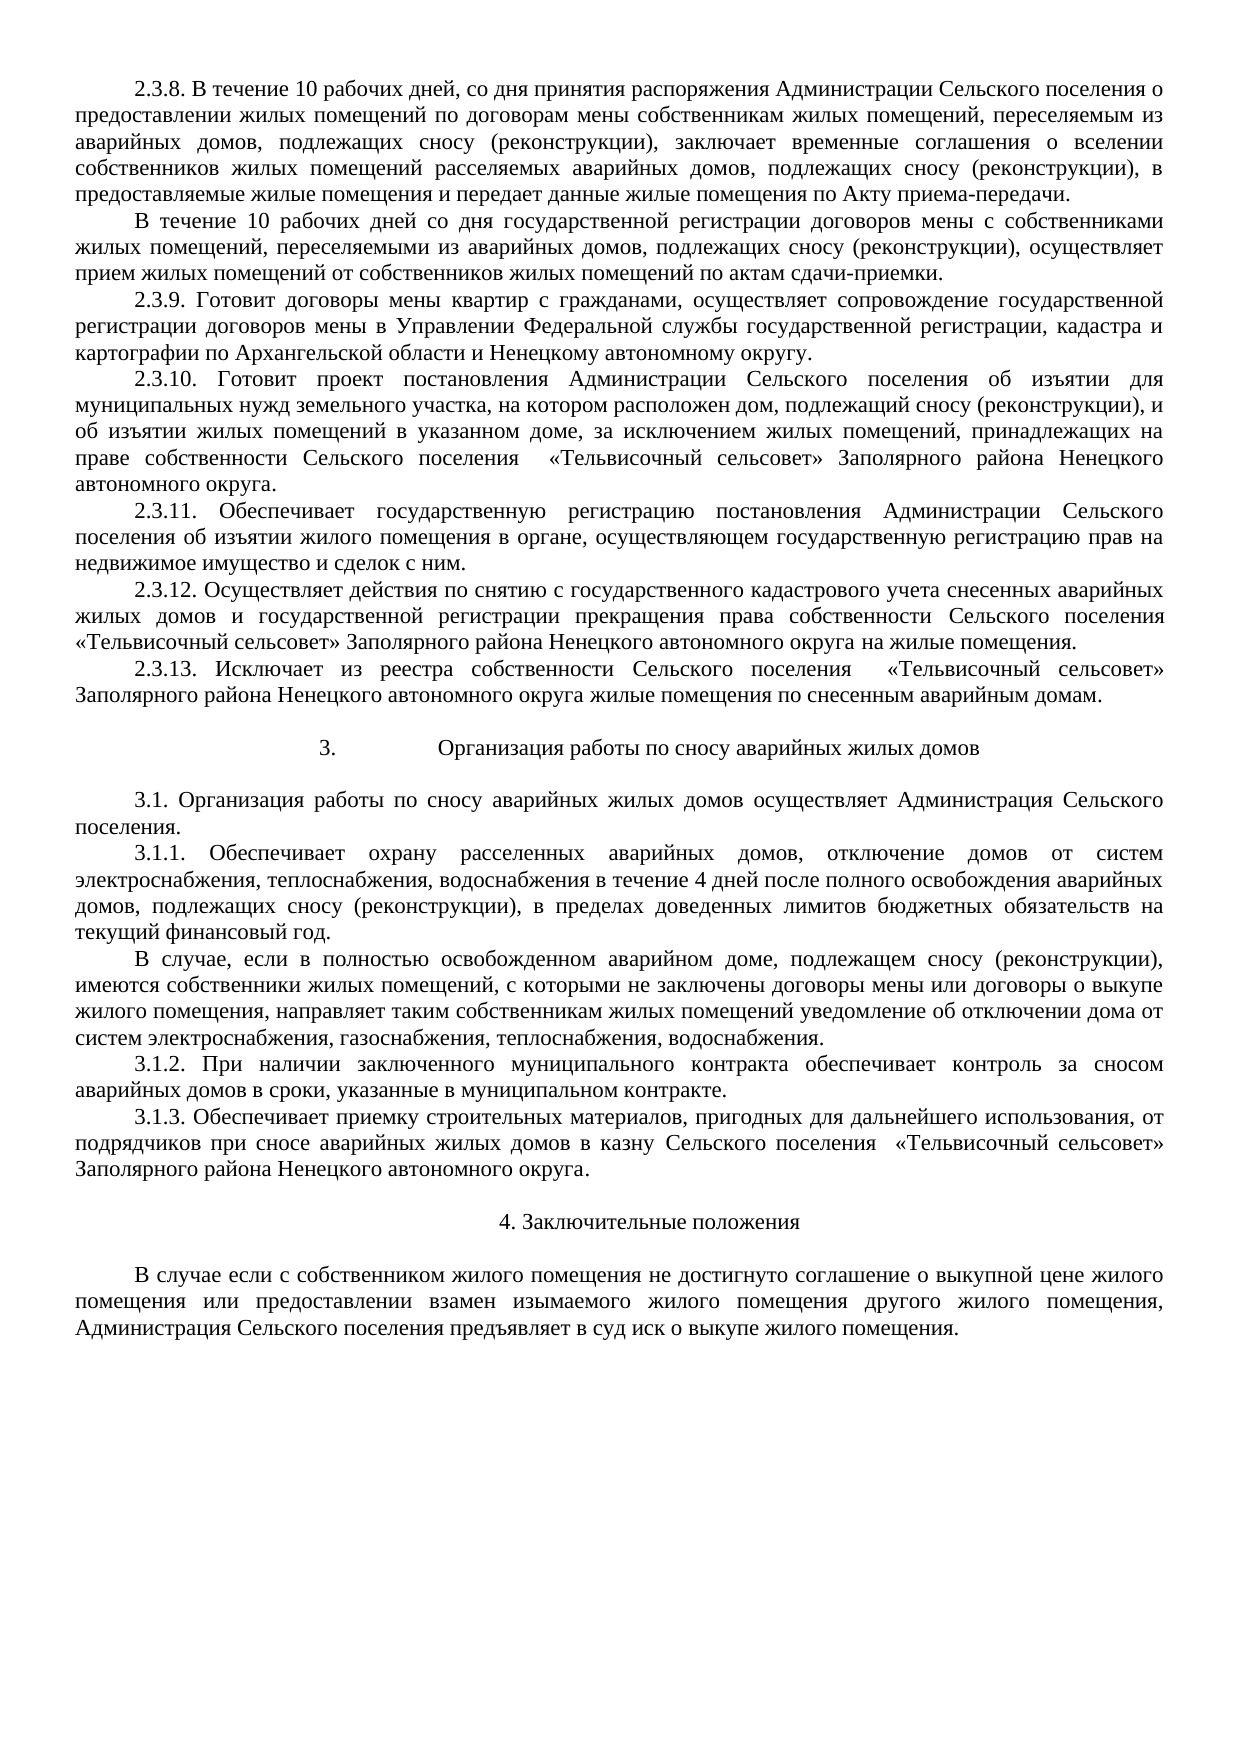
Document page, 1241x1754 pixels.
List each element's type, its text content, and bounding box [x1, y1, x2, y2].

text 3.1.2. При наличии заключенного муниципального контракта обеспечивает контроль за сносом аварийных домов в сроки, указанные в муниципальном контракте. [75, 1050, 1165, 1103]
text В случае если с собственником жилого помещения не достигнуто соглашение о выкупной цене жилого помещения или предоставлении взамен изымаемого жилого помещения другого жилого помещения, Администрация Сельского поселения предъявляет в суд иск о выкупе жилого помещения. [75, 1261, 1165, 1340]
text 2.3.13. Исключает из реестра собственности Сельского поселения «Тельвисочный сельсовет» Заполярного района Ненецкого автономного округа жилые помещения по снесенным аварийным домам. [75, 655, 1165, 707]
text 2.3.11. Обеспечивает государственную регистрацию постановления Администрации Сельского поселения об изъятии жилого помещения в органе, осуществляющем государственную регистрацию прав на недвижимое имущество и сделок с ним. [75, 497, 1165, 576]
text 2.3.10. Готовит проект постановления Администрации Сельского поселения об изъятии для муниципальных нужд земельного участка, на котором расположен дом, подлежащий сносу (реконструкции), и об изъятии жилых помещений в указанном доме, за исключением жилых помещений, принадлежащих на праве собственности Сельского поселения «Тельвисочный сельсовет» Заполярного района Ненецкого автономного округа. [75, 365, 1165, 497]
list Организация работы по сносу аварийных жилых домов [134, 734, 1165, 760]
text 4. Заключительные положения [75, 1208, 1165, 1234]
text 2.3.9. Готовит договоры мены квартир с гражданами, осуществляет сопровождение государственной регистрации договоров мены в Управлении Федеральной службы государственной регистрации, кадастра и картографии по Архангельской области и Ненецкому автономному округу. [75, 286, 1165, 365]
text 3.1.3. Обеспечивает приемку строительных материалов, пригодных для дальнейшего использования, от подрядчиков при сносе аварийных жилых домов в казну Сельского поселения «Тельвисочный сельсовет» Заполярного района Ненецкого автономного округа. [75, 1103, 1165, 1182]
text 3.1.1. Обеспечивает охрану расселенных аварийных домов, отключение домов от систем электроснабжения, теплоснабжения, водоснабжения в течение 4 дней после полного освобождения аварийных домов, подлежащих сносу (реконструкции), в пределах доведенных лимитов бюджетных обязательств на текущий финансовый год. [75, 839, 1165, 945]
text 2.3.12. Осуществляет действия по снятию с государственного кадастрового учета снесенных аварийных жилых домов и государственной регистрации прекращения права собственности Сельского поселения «Тельвисочный сельсовет» Заполярного района Ненецкого автономного округа на жилые помещения. [75, 576, 1165, 655]
text В течение 10 рабочих дней со дня государственной регистрации договоров мены с собственниками жилых помещений, переселяемыми из аварийных домов, подлежащих сносу (реконструкции), осуществляет прием жилых помещений от собственников жилых помещений по актам сдачи-приемки. [75, 207, 1165, 286]
text 3.1. Организация работы по сносу аварийных жилых домов осуществляет Администрация Сельского поселения. [75, 787, 1165, 839]
text 2.3.8. В течение 10 рабочих дней, со дня принятия распоряжения Администрации Сельского поселения о предоставлении жилых помещений по договорам мены собственникам жилых помещений, переселяемым из аварийных домов, подлежащих сносу (реконструкции), заключает временные соглашения о вселении собственников жилых помещений расселяемых аварийных домов, подлежащих сносу (реконструкции), в предоставляемые жилые помещения и передает данные жилые помещения по Акту приема-передачи. [75, 75, 1165, 207]
text В случае, если в полностью освобожденном аварийном доме, подлежащем сносу (реконструкции), имеются собственники жилых помещений, с которыми не заключены договоры мены или договоры о выкупе жилого помещения, направляет таким собственникам жилых помещений уведомление об отключении дома от систем электроснабжения, газоснабжения, теплоснабжения, водоснабжения. [75, 945, 1165, 1050]
